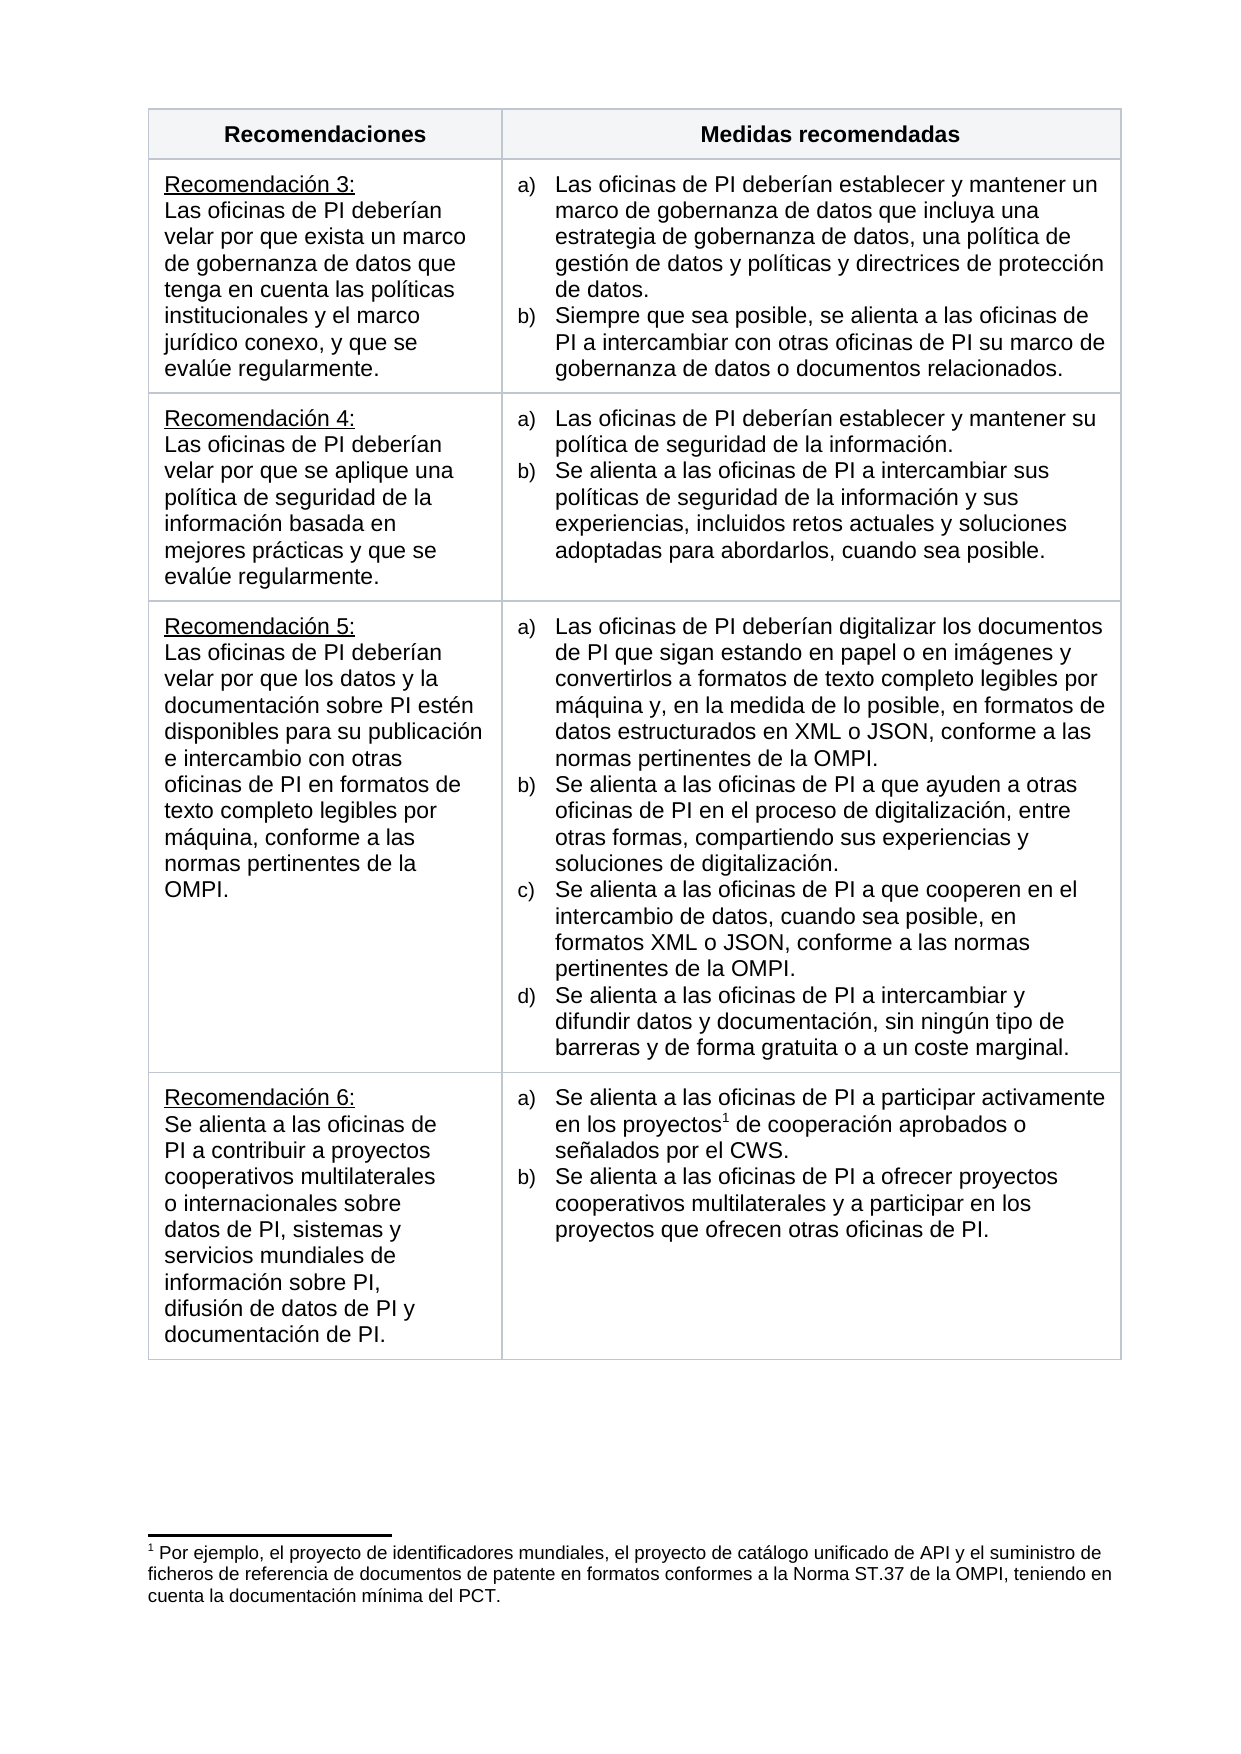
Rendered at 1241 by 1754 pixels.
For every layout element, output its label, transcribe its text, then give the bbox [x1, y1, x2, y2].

table_header Medidas recomendadas [503, 110, 1120, 158]
table_cell Recomendación 5: Las oficinas de PI deberían velar por que los datos y la documentación sobre PI estén disponibles para su publicación e intercambio con otras oficinas de PI en formatos de texto completo legibles por máquina, conforme a las normas pertinentes de la OMPI. [149, 602, 501, 1072]
table_cell Recomendación 3: Las oficinas de PI deberían velar por que exista un marco de gobernanza de datos que tenga en cuenta las políticas institucionales y el marco jurídico conexo, y que se evalúe regularmente. [149, 160, 501, 392]
table_header Recomendaciones [149, 110, 501, 158]
table_cell Recomendación 6: Se alienta a las oficinas de PI a contribuir a proyectos cooperativos multilaterales o internacionales sobre datos de PI, sistemas y servicios mundiales de información sobre PI, difusión de datos de PI y documentación de PI. [149, 1073, 501, 1359]
table_cell Las oficinas de PI deberían establecer y mantener su política de seguridad de la información. Se alienta a las oficinas de PI a intercambiar sus políticas de seguridad de la información y sus experiencias, incluidos retos actuales y soluciones adoptadas para abordarlos, cuando sea posible. [503, 394, 1120, 600]
table_cell Se alienta a las oficinas de PI a participar activamente en los proyectos de cooperación aprobados o señalados por el CWS. Se alienta a las oficinas de PI a ofrecer proyectos cooperativos multilaterales y a participar en los proyectos que ofrecen otras oficinas de PI. [503, 1073, 1120, 1359]
table_cell Las oficinas de PI deberían digitalizar los documentos de PI que sigan estando en papel o en imágenes y convertirlos a formatos de texto completo legibles por máquina y, en la medida de lo posible, en formatos de datos estructurados en XML o JSON, conforme a las normas pertinentes de la OMPI. Se alienta a las oficinas de PI a que ayuden a otras oficinas de PI en el proceso de digitalización, entre otras formas, compartiendo sus experiencias y soluciones de digitalización. Se alienta a las oficinas de PI a que cooperen en el intercambio de datos, cuando sea posible, en formatos XML o JSON, conforme a las normas pertinentes de la OMPI. Se alienta a las oficinas de PI a intercambiar y difundir datos y documentación, sin ningún tipo de barreras y de forma gratuita o a un coste marginal. [503, 602, 1120, 1072]
table_cell Recomendación 4: Las oficinas de PI deberían velar por que se aplique una política de seguridad de la información basada en mejores prácticas y que se evalúe regularmente. [149, 394, 501, 600]
table_cell Las oficinas de PI deberían establecer y mantener un marco de gobernanza de datos que incluya una estrategia de gobernanza de datos, una política de gestión de datos y políticas y directrices de protección de datos. Siempre que sea posible, se alienta a las oficinas de PI a intercambiar con otras oficinas de PI su marco de gobernanza de datos o documentos relacionados. [503, 160, 1120, 392]
